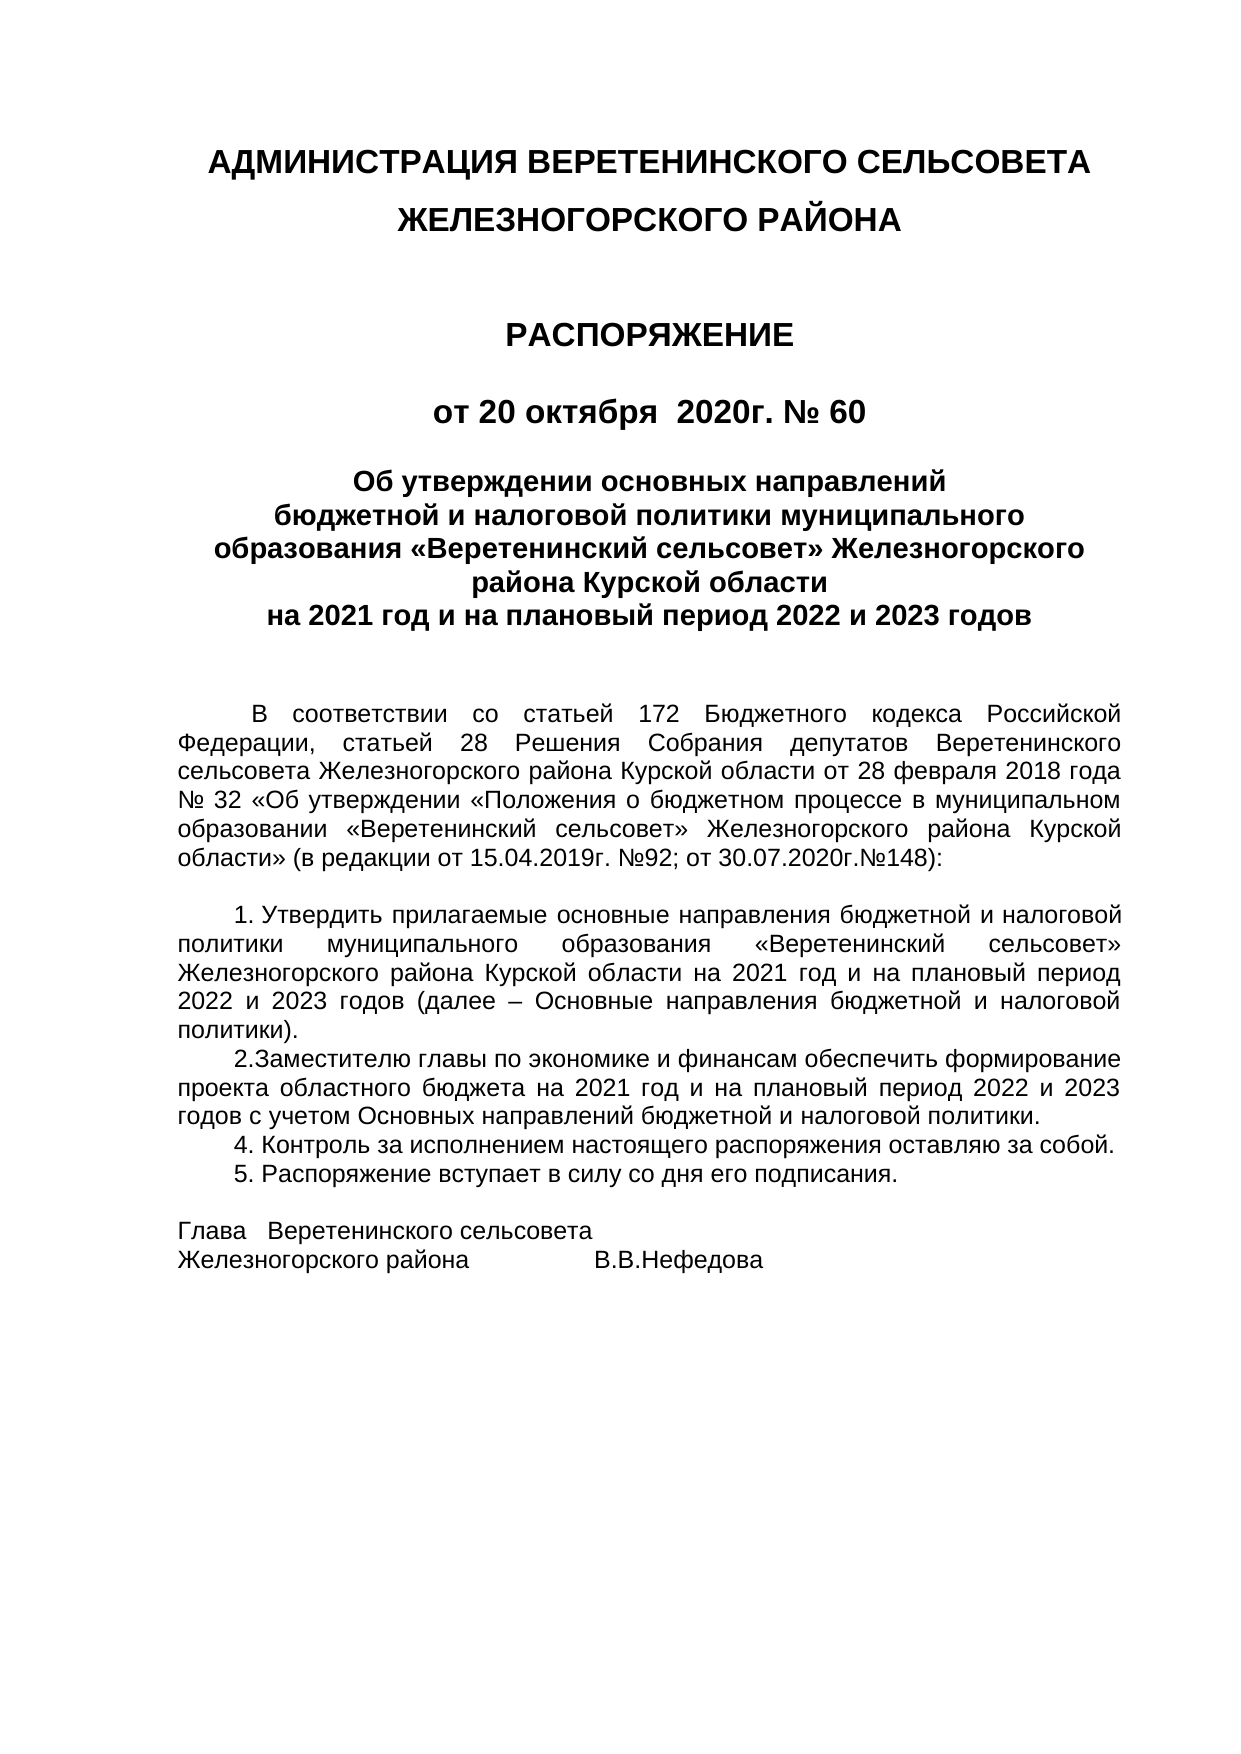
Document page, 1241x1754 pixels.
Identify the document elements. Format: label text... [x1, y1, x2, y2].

text на 2021 год и на плановый период 2022 и 2023 годов [177, 598, 1122, 632]
text от 20 октября 2020г. № 60 [177, 392, 1122, 430]
text В соответствии со статьей 172 Бюджетного кодекса Российской Федерации, статьей 28 Решения Собрания депутатов Веретенинского сельсовета Железногорского района Курской области от 28 февраля 2018 года № 32 «Об утверждении «Положения о бюджетном процессе в муниципальном образовании «Веретенинский сельсовет» Железногорского района Курской области» (в редакции от 15.04.2019г. №92; от 30.07.2020г.№148): [177, 699, 1122, 871]
text 4. Контроль за исполнением настоящего распоряжения оставляю за собой. [177, 1130, 1122, 1159]
text АДМИНИСТРАЦИЯ ВЕРЕТЕНИНСКОГО СЕЛЬСОВЕТА [177, 142, 1122, 181]
text 1. Утвердить прилагаемые основные направления бюджетной и налоговой политики муниципального образования «Веретенинский сельсовет» Железногорского района Курской области на 2021 год и на плановый период 2022 и 2023 годов (далее – Основные направления бюджетной и налоговой политики). [177, 900, 1122, 1044]
text РАСПОРЯЖЕние [177, 315, 1122, 353]
text Об утверждении основных направлений [177, 464, 1122, 497]
text 5. Распоряжение вступает в силу со дня его подписания. [177, 1159, 1122, 1187]
text Глава Веретенинского сельсовета [177, 1216, 1122, 1245]
text бюджетной и налоговой политики муниципального образования «Веретенинский сельсовет» Железногорского района Курской области [177, 497, 1122, 598]
text Железногорского района В.В.Нефедова [177, 1245, 1122, 1274]
text ЖЕЛЕЗНОГОРСКОГО РАЙОНА [177, 200, 1122, 238]
text 2.Заместителю главы по экономике и финансам обеспечить формирование проекта областного бюджета на 2021 год и на плановый период 2022 и 2023 годов с учетом Основных направлений бюджетной и налоговой политики. [177, 1044, 1122, 1130]
